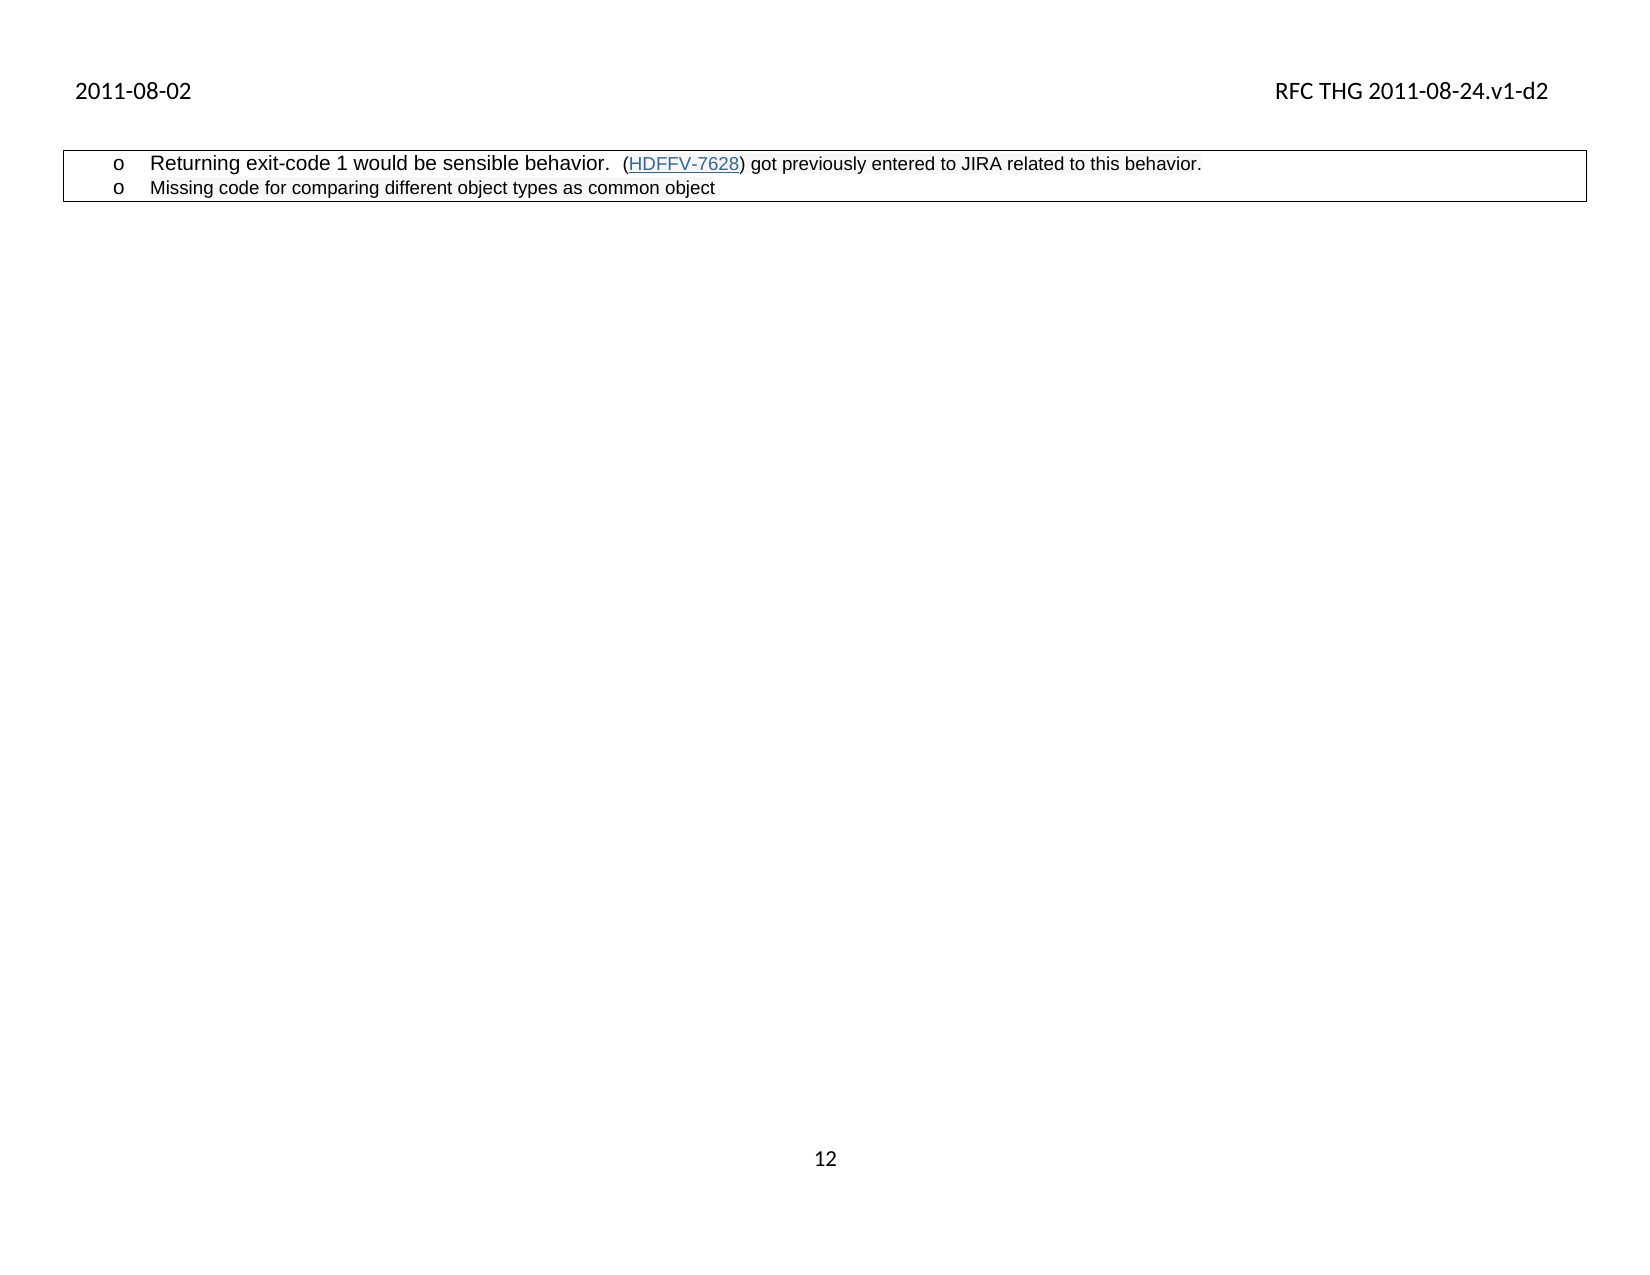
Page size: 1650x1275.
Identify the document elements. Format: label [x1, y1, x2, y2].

table_cell [64, 151, 1586, 201]
